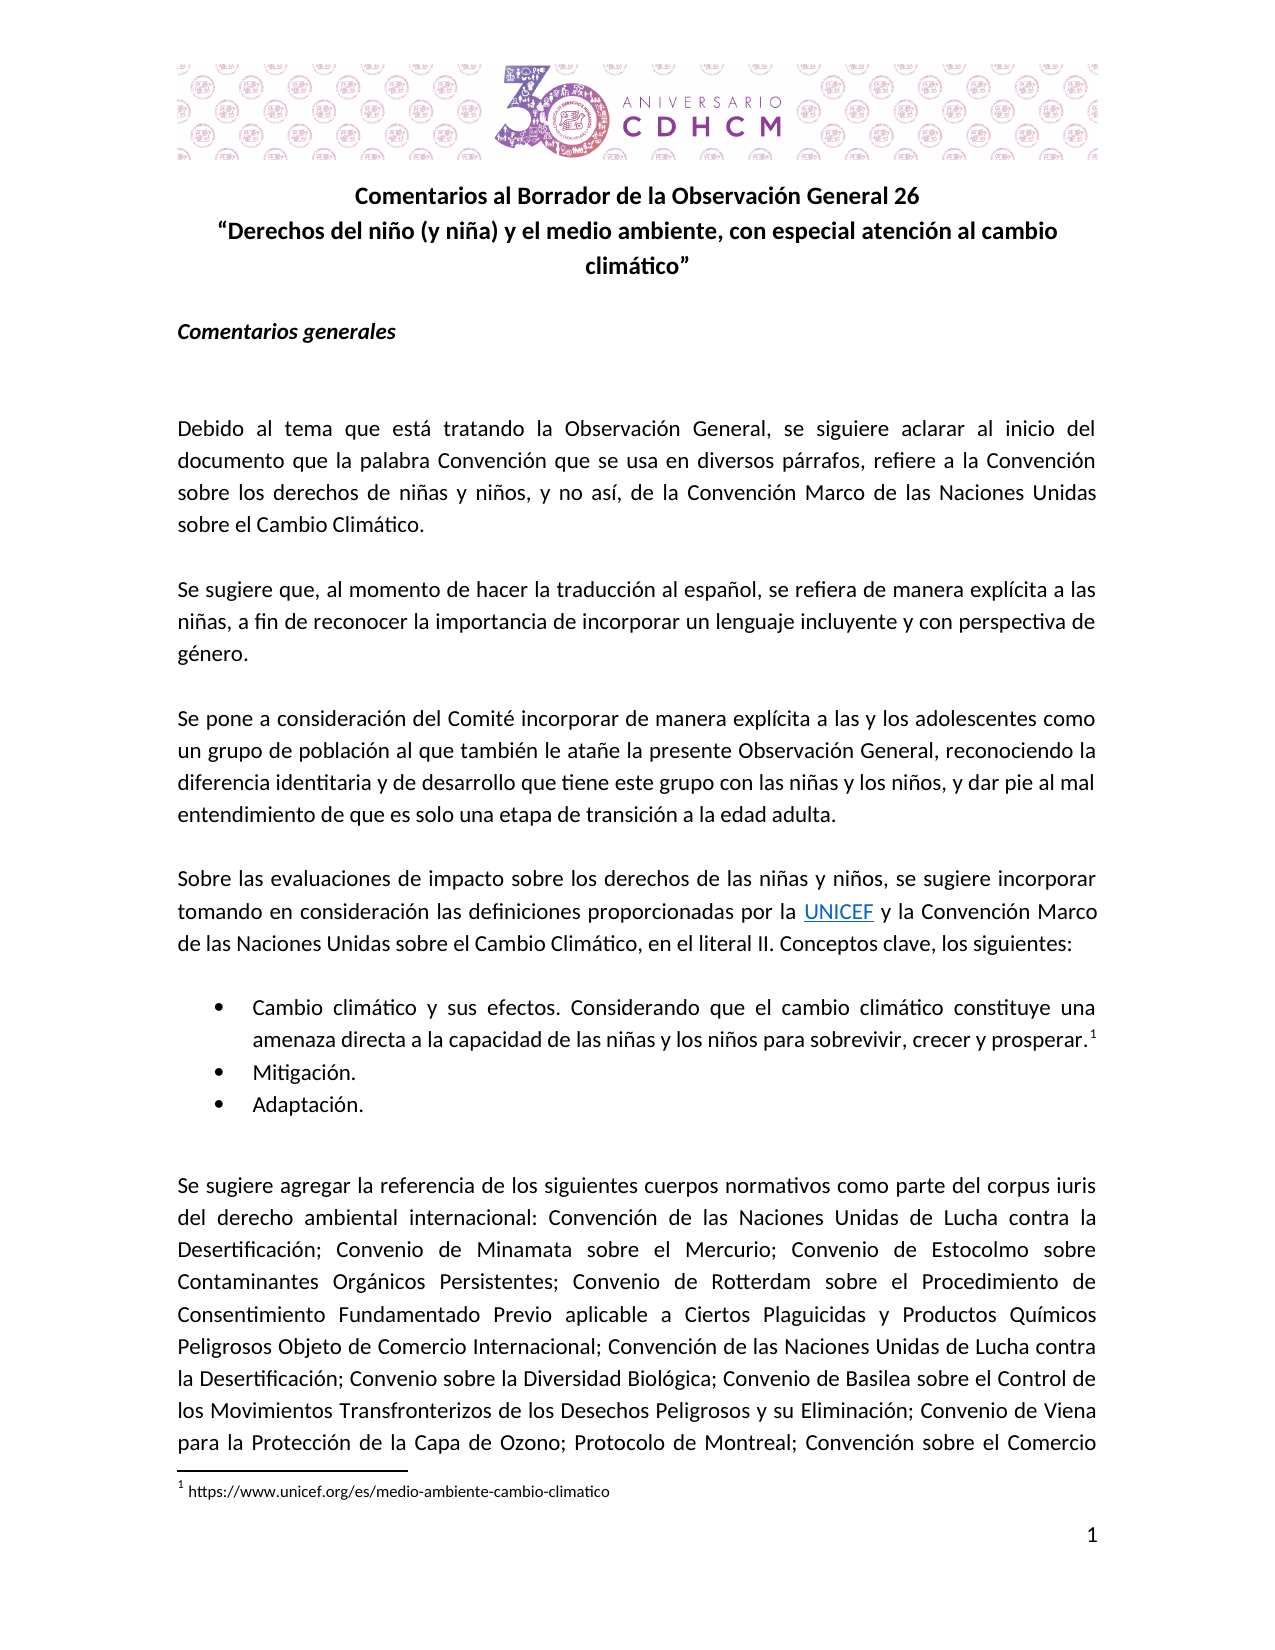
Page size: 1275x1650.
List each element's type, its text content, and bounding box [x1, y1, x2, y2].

text Comentarios generales [177, 317, 1098, 345]
list Cambio climático y sus efectos. Considerando que el cambio climático constituye una amenaza directa a la capacidad de las niñas y los niños para sobrevivir, crecer y prosperar. [215, 993, 1098, 1053]
text Se sugiere que, al momento de hacer la traducción al español, se refiera de manera explícita a las niñas, a fin de reconocer la importancia de incorporar un lenguaje incluyente y con perspectiva de género. [177, 575, 1098, 667]
list Mitigación. [215, 1058, 1098, 1086]
text Comentarios al Borrador de la Observación General 26 [177, 180, 1098, 211]
text “Derechos del niño (y niña) y el medio ambiente, con especial atención al cambio climático” [177, 215, 1098, 281]
picture [177, 64, 1098, 160]
text Sobre las evaluaciones de impacto sobre los derechos de las niñas y niños, se sugiere incorporar tomando en consideración las definiciones proporcionadas por la UNICEF y la Convención Marco de las Naciones Unidas sobre el Cambio Climático, en el literal II. Conceptos clave, los siguientes: [177, 864, 1098, 957]
list Adaptación. [215, 1090, 1098, 1118]
text Debido al tema que está tratando la Observación General, se siguiere aclarar al inicio del documento que la palabra Convención que se usa en diversos párrafos, refiere a la Convención sobre los derechos de niñas y niños, y no así, de la Convención Marco de las Naciones Unidas sobre el Cambio Climático. [177, 414, 1098, 538]
text Se pone a consideración del Comité incorporar de manera explícita a las y los adolescentes como un grupo de población al que también le atañe la presente Observación General, reconociendo la diferencia identitaria y de desarrollo que tiene este grupo con las niñas y los niños, y dar pie al mal entendimiento de que es solo una etapa de transición a la edad adulta. [177, 704, 1098, 828]
